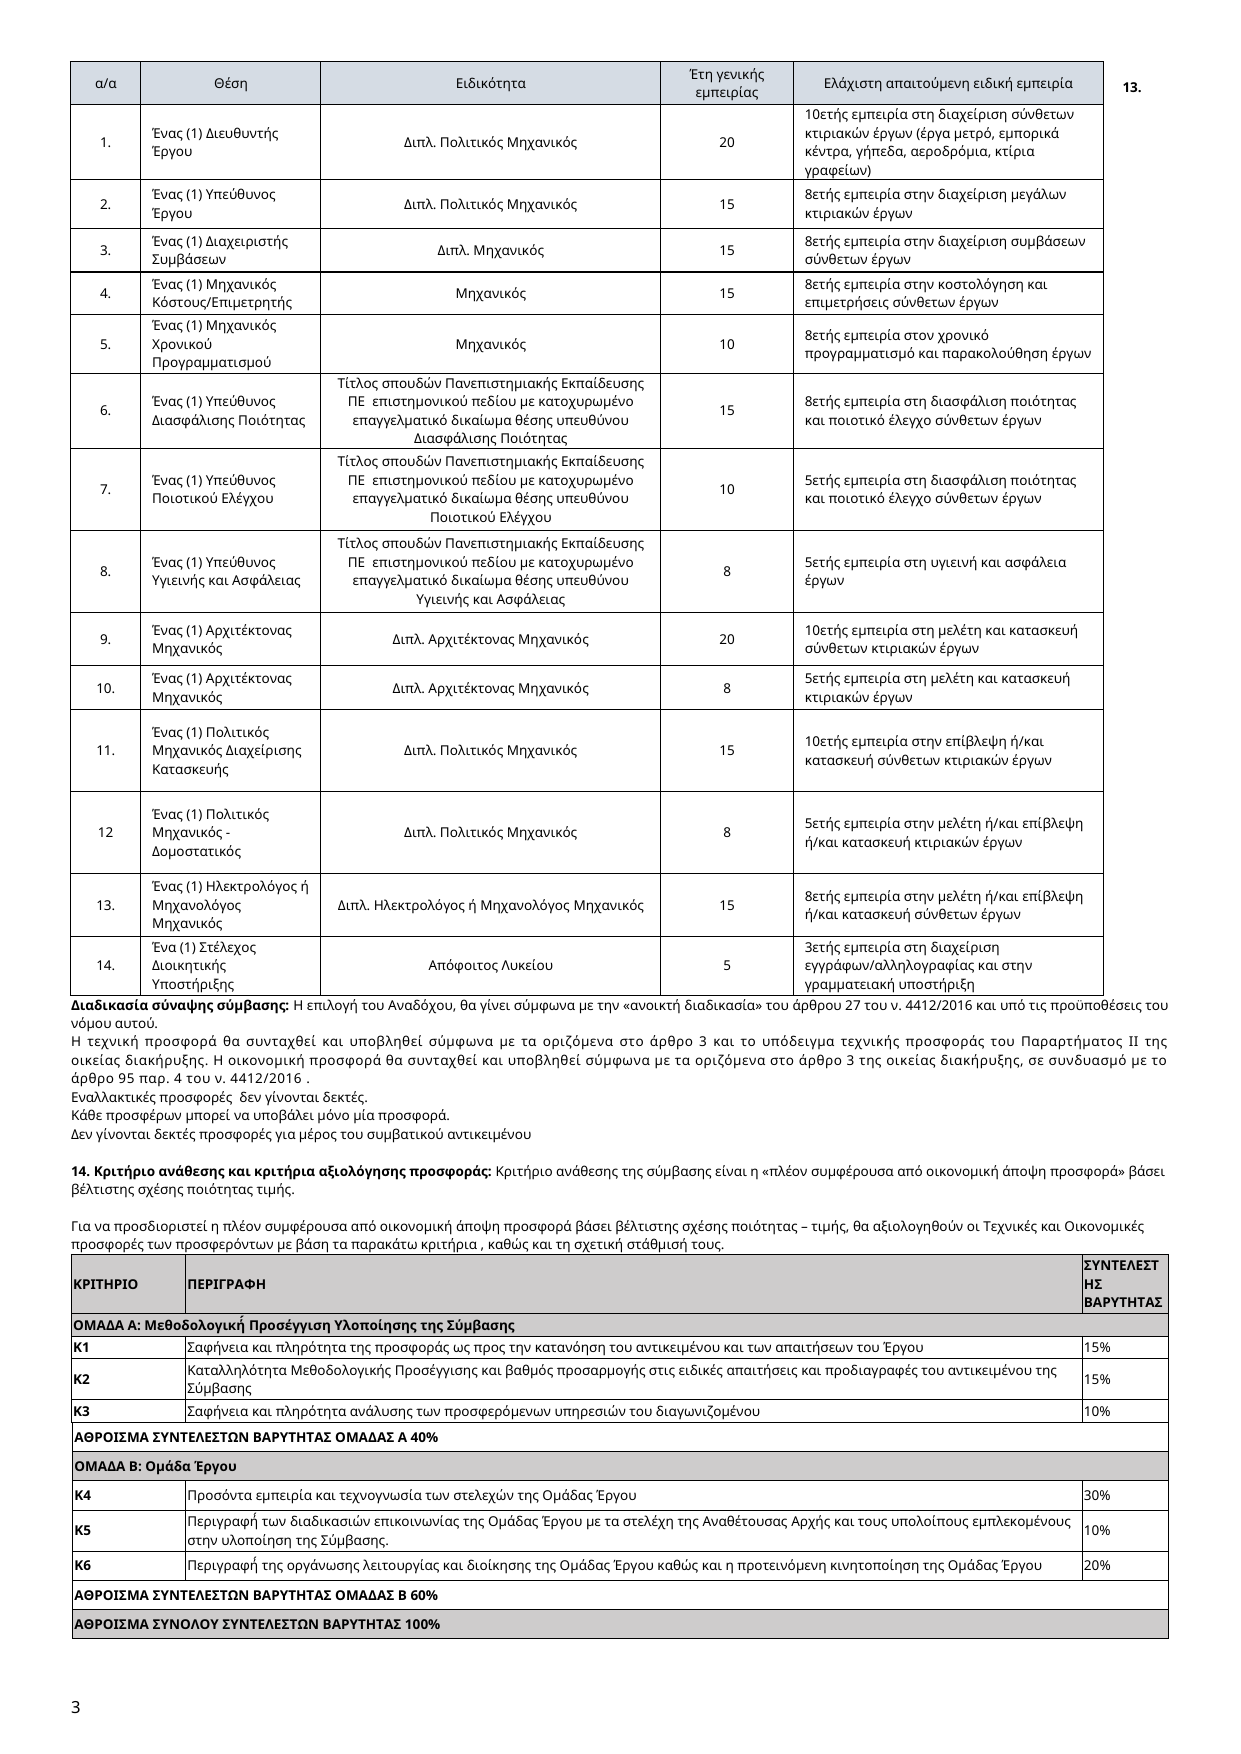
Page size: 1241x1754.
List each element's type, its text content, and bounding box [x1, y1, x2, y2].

table_cell Διπλ. Ηλεκτρολόγος ή Μηχανολόγος Μηχανικός [321, 874, 660, 936]
table_cell 8ετής εμπειρία στην διαχείριση συμβάσεων σύνθετων έργων [794, 229, 1103, 271]
table_header Θέση [141, 62, 320, 104]
table_header ΣΥΝΤΕΛΕΣΤΗΣ ΒΑΡΥΤΗΤΑΣ [1083, 1255, 1168, 1313]
text Η τεχνική προσφορά θα συνταχθεί και υποβληθεί σύμφωνα με τα οριζόμενα στο άρθρο 3 και το υπόδειγμα τεχνικής προσφοράς του Παραρτήματος ΙΙ της οικείας διακήρυξης. Η οικονομική προσφορά θα συνταχθεί και υποβληθεί σύμφωνα με τα οριζόμενα στο άρθρο 3 της οικείας διακήρυξης, σε συνδυασμό με το άρθρο 95 παρ. 4 του ν. 4412/2016 . [71, 1032, 1169, 1088]
table_cell Προσόντα εμπειρία και τεχνογνωσία των στελεχών της Ομάδας Έργου [186, 1481, 1082, 1509]
text Eναλλακτικές προσφορές δεν γίνονται δεκτές. [71, 1088, 1169, 1106]
table_cell Ένας (1) Μηχανικός Χρονικού Προγραμματισμού [141, 315, 320, 373]
table_cell ΑΘΡΟΙΣΜΑ ΣΥΝΤΕΛΕΣΤΩΝ ΒΑΡΥΤΗΤΑΣ ΟΜΑΔΑΣ Α 40% [73, 1423, 1168, 1451]
table_cell Κ4 [73, 1481, 185, 1509]
table_cell Ένας (1) Ηλεκτρολόγος ή Μηχανολόγος Μηχανικός [141, 874, 320, 936]
table_cell 15 [661, 374, 793, 447]
text Δεν γίνονται δεκτές προσφορές για μέρος του συμβατικού αντικειμένου [71, 1124, 1169, 1143]
table_cell Ένας (1) Αρχιτέκτονας Μηχανικός [141, 666, 320, 709]
table_cell 6. [71, 374, 140, 447]
table_cell 8 [661, 531, 793, 612]
table_cell 15% [1083, 1359, 1168, 1399]
table_cell Σαφήνεια και πληρότητα της προσφοράς ως προς την κατανόηση του αντικειμένου και των απαιτήσεων του Έργου [186, 1337, 1082, 1358]
table_cell 5 [661, 937, 793, 994]
table_header Ελάχιστη απαιτούμενη ειδική εμπειρία [794, 62, 1103, 104]
table_cell 5ετής εμπειρία στη μελέτη και κατασκευή κτιριακών έργων [794, 666, 1103, 709]
table_cell 15 [661, 229, 793, 271]
table_cell 30% [1083, 1481, 1168, 1509]
table_cell Διπλ. Πολιτικός Μηχανικός [321, 792, 660, 873]
table_cell Διπλ. Πολιτικός Μηχανικός [321, 180, 660, 228]
table_cell Κ2 [72, 1359, 185, 1399]
table_cell 15% [1083, 1337, 1168, 1358]
table_cell 5ετής εμπειρία στη διασφάλιση ποιότητας και ποιοτικό έλεγχο σύνθετων έργων [794, 449, 1103, 529]
table_cell 14. [71, 937, 140, 994]
table_cell 7. [71, 449, 140, 529]
table_cell Μηχανικός [321, 273, 660, 314]
table_cell Ένας (1) Υπεύθυνος Υγιεινής και Ασφάλειας [141, 531, 320, 612]
table_cell 5ετής εμπειρία στην μελέτη ή/και επίβλεψη ή/και κατασκευή κτιριακών έργων [794, 792, 1103, 873]
table_cell Κ5 [73, 1511, 185, 1551]
table_cell Διπλ. Αρχιτέκτονας Μηχανικός [321, 613, 660, 665]
table_cell Τίτλος σπουδών Πανεπιστημιακής Εκπαίδευσης ΠΕ επιστημονικού πεδίου με κατοχυρωμένο επαγγελματικό δικαίωμα θέσης υπευθύνου Διασφάλισης Ποιότητας [321, 374, 660, 447]
table_cell 11. [71, 710, 140, 791]
table_cell Ένας (1) Πολιτικός Μηχανικός Διαχείρισης Κατασκευής [141, 710, 320, 791]
table_cell Κ3 [72, 1400, 185, 1422]
table_cell Ένας (1) Υπεύθυνος Έργου [141, 180, 320, 228]
table_cell 1. [71, 105, 140, 179]
table_cell 5ετής εμπειρία στη υγιεινή και ασφάλεια έργων [794, 531, 1103, 612]
table_cell Ένας (1) Πολιτικός Μηχανικός - Δομοστατικός [141, 792, 320, 873]
table_cell ΑΘΡΟΙΣΜΑ ΣΥΝΟΛΟΥ ΣΥΝΤΕΛΕΣΤΩΝ ΒΑΡΥΤΗΤΑΣ 100% [73, 1610, 1168, 1638]
table_cell 8ετής εμπειρία στη διασφάλιση ποιότητας και ποιοτικό έλεγχο σύνθετων έργων [794, 374, 1103, 447]
table_cell 10ετής εμπειρία στη διαχείριση σύνθετων κτιριακών έργων (έργα μετρό, εμπορικά κέντρα, γήπεδα, αεροδρόμια, κτίρια γραφείων) [794, 105, 1103, 179]
table_cell 9. [71, 613, 140, 665]
table_cell 3ετής εμπειρία στη διαχείριση εγγράφων/αλληλογραφίας και στην γραμματειακή υποστήριξη [794, 937, 1103, 994]
table_cell 20% [1083, 1552, 1168, 1580]
table_cell 8 [661, 666, 793, 709]
table_cell ΑΘΡΟΙΣΜΑ ΣΥΝΤΕΛΕΣΤΩΝ ΒΑΡΥΤΗΤΑΣ ΟΜΑΔΑΣ Β 60% [73, 1581, 1168, 1609]
table_cell 8 [661, 792, 793, 873]
table_cell Κ6 [73, 1552, 185, 1580]
table_cell 8ετής εμπειρία στην διαχείριση μεγάλων κτιριακών έργων [794, 180, 1103, 228]
text Για να προσδιοριστεί η πλέον συμφέρουσα από οικονομική άποψη προσφορά βάσει βέλτιστης σχέσης ποιότητας – τιμής, θα αξιολογηθούν οι Τεχνικές και Οικονομικές προσφορές των προσφερόντων με βάση τα παρακάτω κριτήρια , καθώς και τη σχετική στάθμισή τους. [71, 1217, 1169, 1254]
table_cell Ένας (1) Μηχανικός Κόστους/Επιμετρητής [141, 273, 320, 314]
table_cell 10ετής εμπειρία στη μελέτη και κατασκευή σύνθετων κτιριακών έργων [794, 613, 1103, 665]
table_cell ΟΜΑΔΑ Α: Μεθοδολογική́ Προσέγγιση Υλοποίησης της Σύμβασης [72, 1314, 1168, 1336]
table_cell Ένας (1) Υπεύθυνος Διασφάλισης Ποιότητας [141, 374, 320, 447]
table_cell 8ετής εμπειρία στον χρονικό προγραμματισμό και παρακολούθηση έργων [794, 315, 1103, 373]
table_cell ΟΜΑΔΑ Β: Ομάδα Έργου [73, 1452, 1168, 1480]
table_cell 5. [71, 315, 140, 373]
text 13. Διαδικασία σύναψης σύμβασης: Η επιλογή του Αναδόχου, θα γίνει σύμφωνα με την «ανοικτή διαδικασία» του άρθρου 27 του ν. 4412/2016 και υπό τις προϋποθέσεις του νόμου αυτού. [71, 77, 1169, 1032]
table_header Έτη γενικής εμπειρίας [661, 62, 793, 104]
table_cell 20 [661, 613, 793, 665]
table_cell 15 [661, 874, 793, 936]
table_cell 20 [661, 105, 793, 179]
table_cell Ένας (1) Αρχιτέκτονας Μηχανικός [141, 613, 320, 665]
table_cell Τίτλος σπουδών Πανεπιστημιακής Εκπαίδευσης ΠΕ επιστημονικού πεδίου με κατοχυρωμένο επαγγελματικό δικαίωμα θέσης υπευθύνου Ποιοτικού Ελέγχου [321, 449, 660, 529]
table_cell Σαφήνεια και πληρότητα ανάλυσης των προσφερόμενων υπηρεσιών του διαγωνιζομένου [186, 1400, 1082, 1422]
table_cell Περιγραφή́ των διαδικασιών επικοινωνίας της Ομάδας Έργου με τα στελέχη της Αναθέτουσας Αρχής και τους υπολοίπους εμπλεκομένους στην υλοποίηση της Σύμβασης. [186, 1511, 1082, 1551]
table_cell Μηχανικός [321, 315, 660, 373]
text Κάθε προσφέρων μπορεί να υποβάλει μόνο μία προσφορά. [71, 1106, 1169, 1124]
table_cell Τίτλος σπουδών Πανεπιστημιακής Εκπαίδευσης ΠΕ επιστημονικού πεδίου με κατοχυρωμένο επαγγελματικό δικαίωμα θέσης υπευθύνου Υγιεινής και Ασφάλειας [321, 531, 660, 612]
table_cell Διπλ. Αρχιτέκτονας Μηχανικός [321, 666, 660, 709]
table_cell Κ1 [72, 1337, 185, 1358]
table_cell Ένας (1) Υπεύθυνος Ποιοτικού Ελέγχου [141, 449, 320, 529]
table_cell 10 [661, 449, 793, 529]
table_cell 8ετής εμπειρία στην μελέτη ή/και επίβλεψη ή/και κατασκευή σύνθετων έργων [794, 874, 1103, 936]
table_cell 10 [661, 315, 793, 373]
table_cell Διπλ. Μηχανικός [321, 229, 660, 271]
text 14. Κριτήριο ανάθεσης και κριτήρια αξιολόγησης προσφοράς: Κριτήριο ανάθεσης της σύμβασης είναι η «πλέον συμφέρουσα από οικονομική άποψη προσφορά» βάσει βέλτιστης σχέσης ποιότητας τιμής. [71, 1161, 1169, 1198]
table_cell 10. [71, 666, 140, 709]
table_cell 8ετής εμπειρία στην κοστολόγηση και επιμετρήσεις σύνθετων έργων [794, 273, 1103, 314]
table_cell Ένα (1) Στέλεχος Διοικητικής Υποστήριξης [141, 937, 320, 994]
table_header Ειδικότητα [321, 62, 660, 104]
table_cell Περιγραφή́ της οργάνωσης λειτουργίας και διοίκησης της Ομάδας Έργου καθώς και η προτεινόμενη κινητοποίηση της Ομάδας Έργου [186, 1552, 1082, 1580]
table_header ΚΡΙΤΗΡΙΟ [72, 1255, 185, 1313]
table_cell 12 [71, 792, 140, 873]
table_cell Ένας (1) Διαχειριστής Συμβάσεων [141, 229, 320, 271]
table_cell 15 [661, 180, 793, 228]
table_cell 13. [71, 874, 140, 936]
table_header α/α [71, 62, 140, 104]
table_cell 8. [71, 531, 140, 612]
table_cell Απόφοιτος Λυκείου [321, 937, 660, 994]
table_cell 15 [661, 710, 793, 791]
table_cell Ένας (1) Διευθυντής Έργου [141, 105, 320, 179]
table_cell Διπλ. Πολιτικός Μηχανικός [321, 710, 660, 791]
table_cell 2. [71, 180, 140, 228]
table_cell 15 [661, 273, 793, 314]
table_cell 10% [1083, 1400, 1168, 1422]
table_cell Καταλληλότητα Μεθοδολογικής Προσέγγισης και βαθμός προσαρμογής στις ειδικές απαιτήσεις και προδιαγραφές του αντικειμένου της Σύμβασης [186, 1359, 1082, 1399]
table_cell 4. [71, 273, 140, 314]
table_cell Διπλ. Πολιτικός Μηχανικός [321, 105, 660, 179]
table_cell 3. [71, 229, 140, 271]
table_header ΠΕΡΙΓΡΑΦΗ [186, 1255, 1082, 1313]
table_cell 10% [1083, 1511, 1168, 1551]
table_cell 10ετής εμπειρία στην επίβλεψη ή/και κατασκευή σύνθετων κτιριακών έργων [794, 710, 1103, 791]
